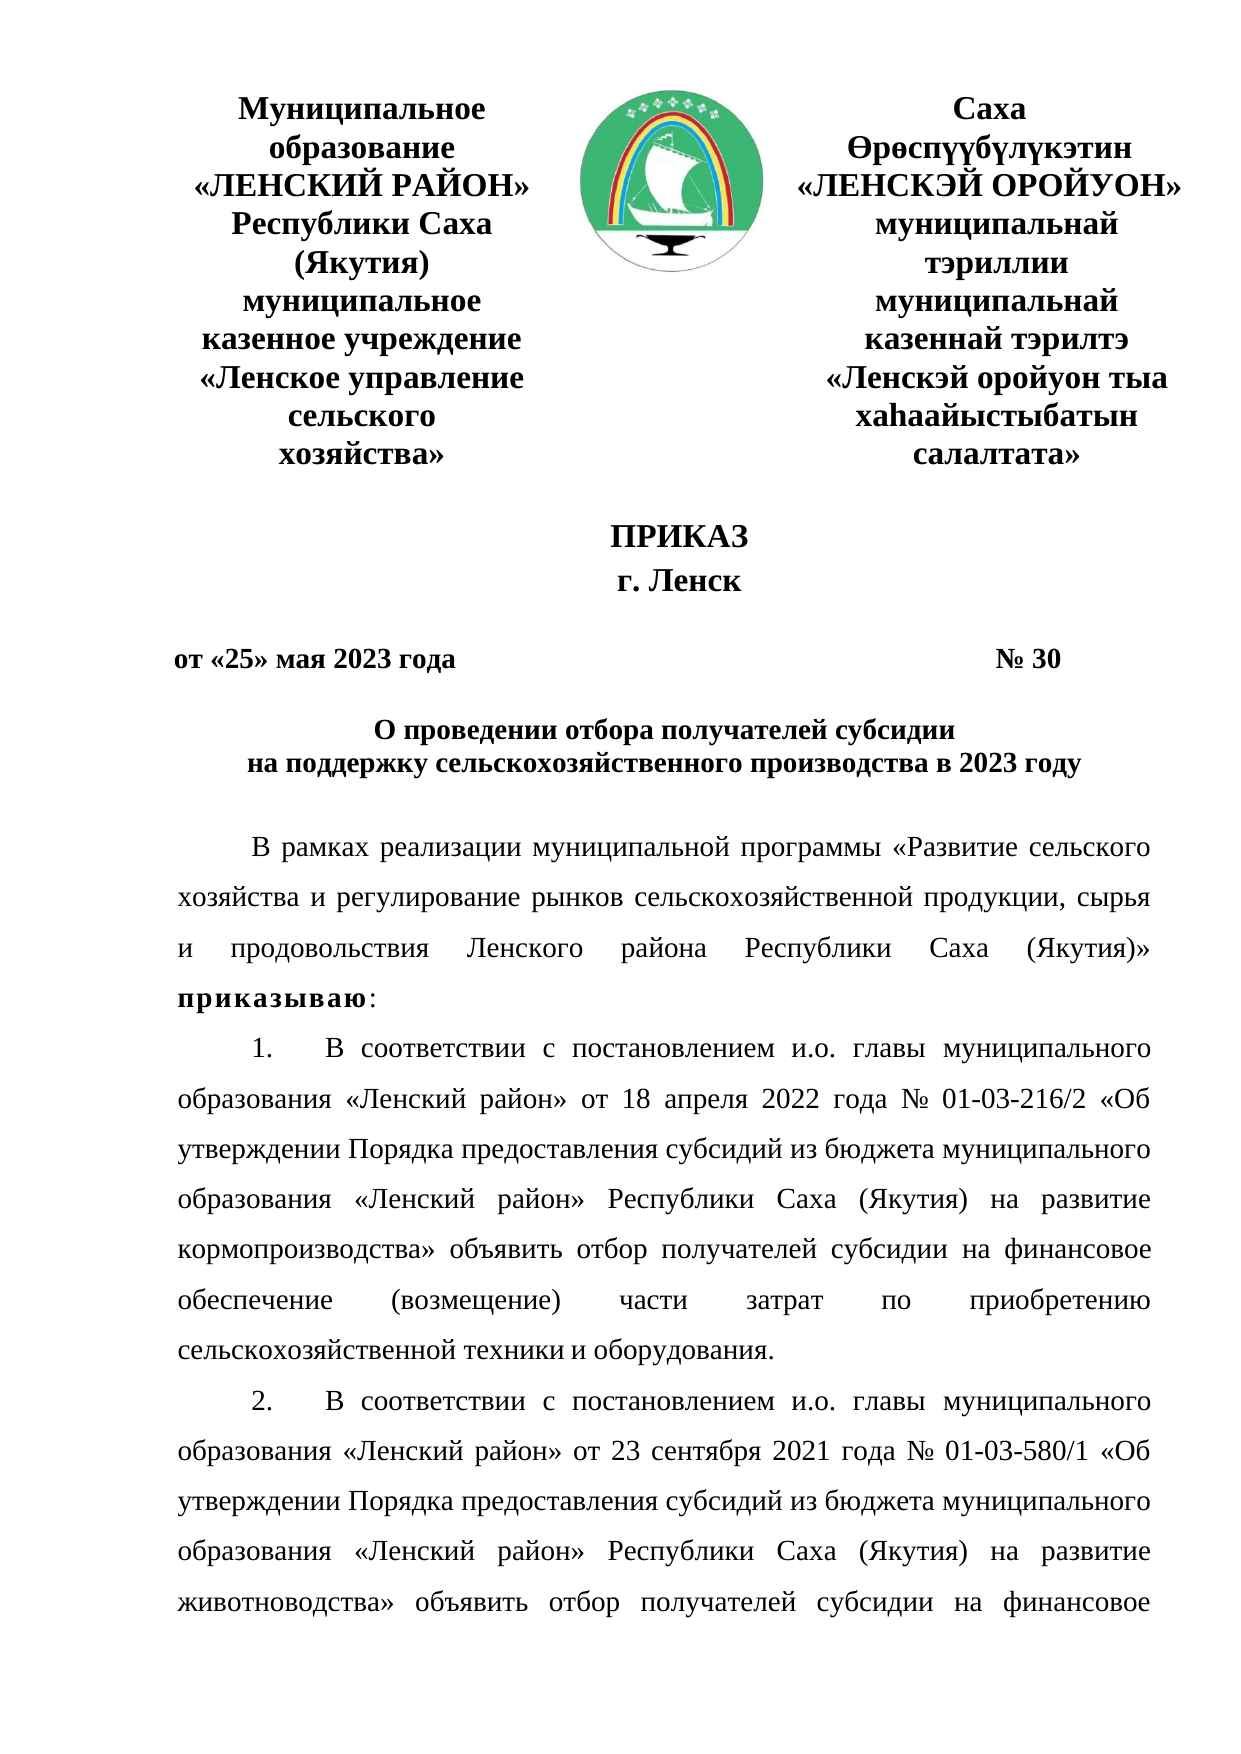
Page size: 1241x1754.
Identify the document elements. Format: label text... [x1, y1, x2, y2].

table_header Муниципальное образование «ЛЕНСКИЙ РАЙОН» Республики Саха (Якутия) муниципальное казенное учреждение «Ленское управление сельского хозяйства» [163, 89, 546, 472]
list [177, 1383, 1152, 1617]
text О проведении отбора получателей субсидии [177, 712, 1152, 745]
text на поддержку сельскохозяйственного производства в 2023 году [177, 745, 1152, 779]
table_cell ПРИКАЗ г. Ленск [163, 472, 1196, 602]
picture [578, 88, 765, 273]
text В рамках реализации муниципальной программы «Развитие сельского хозяйства и регулирование рынков сельскохозяйственной продукции, сырья и продовольствия Ленского района Республики Саха (Якутия)» приказываю: [177, 829, 1152, 1014]
table_header [546, 89, 782, 472]
table_header Саха Өрөспүүбүлүкэтин «ЛЕНСКЭЙ ОРОЙУОН» муниципальнай тэриллии муниципальнай казеннай тэрилтэ «Ленскэй оройуон тыа хаhаайыстыбатын салалтата» [783, 89, 1196, 472]
table_cell от «25» мая 2023 года № 30 [163, 602, 1196, 678]
list В соответствии с постановлением и.о. главы муниципального образования «Ленский район» от 18 апреля 2022 года № 01-03-216/2 «Об утверждении Порядка предоставления субсидий из бюджета муниципального образования «Ленский район» Республики Саха (Якутия) на развитие кормопроизводства» объявить отбор получателей субсидии на финансовое обеспечение (возмещение) части затрат по приобретению сельскохозяйственной техники и оборудования. [177, 1030, 1152, 1366]
